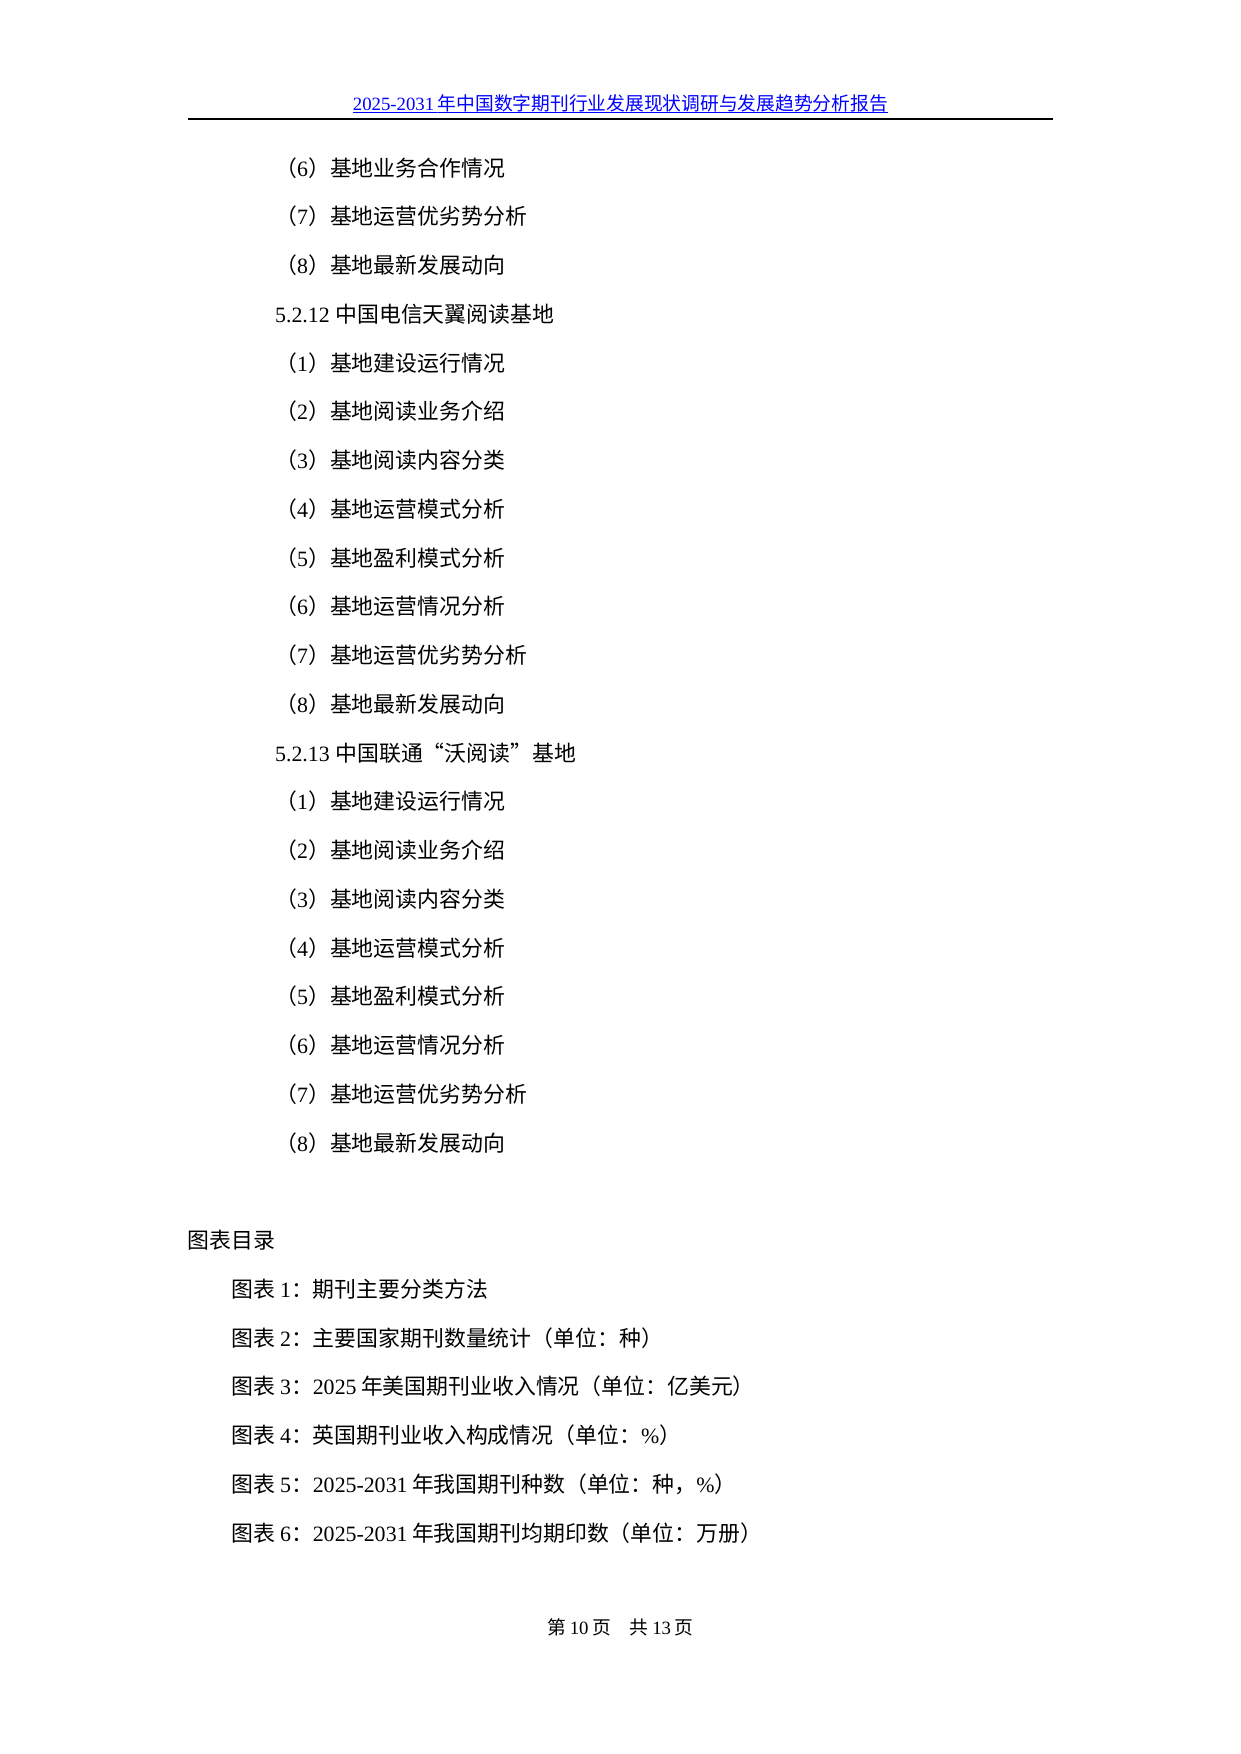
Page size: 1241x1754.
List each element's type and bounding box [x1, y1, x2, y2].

text [187, 150, 1053, 1548]
